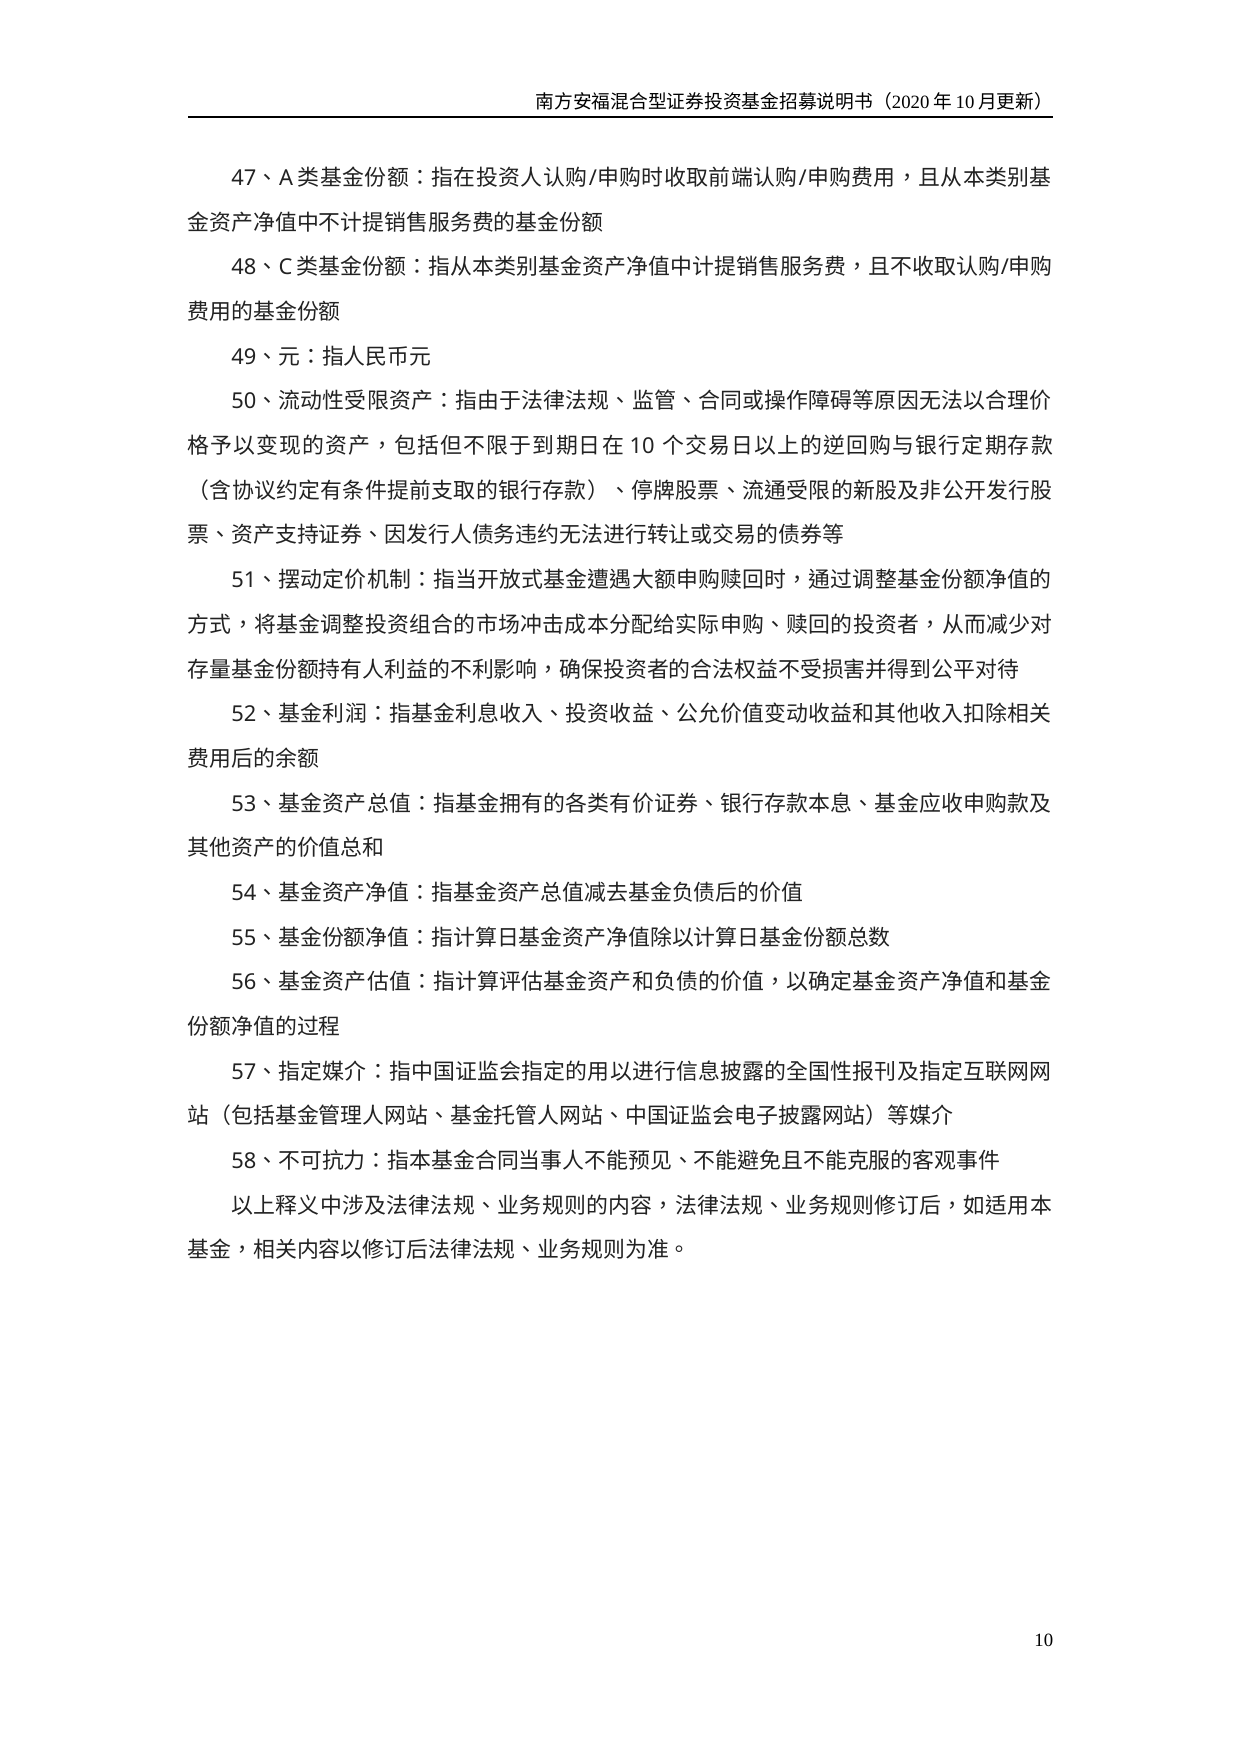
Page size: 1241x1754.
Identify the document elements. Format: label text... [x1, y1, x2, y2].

text 57、指定媒介：指中国证监会指定的用以进行信息披露的全国性报刊及指定互联网网站（包括基金管理人网站、基金托管人网站、中国证监会电子披露网站）等媒介 [187, 1056, 1053, 1130]
text 58、不可抗力：指本基金合同当事人不能预见、不能避免且不能克服的客观事件 [187, 1145, 1053, 1175]
text 48、C类基金份额：指从本类别基金资产净值中计提销售服务费，且不收取认购/申购费用的基金份额 [187, 251, 1053, 326]
text 56、基金资产估值：指计算评估基金资产和负债的价值，以确定基金资产净值和基金份额净值的过程 [187, 966, 1053, 1041]
text 53、基金资产总值：指基金拥有的各类有价证券、银行存款本息、基金应收申购款及其他资产的价值总和 [187, 788, 1053, 862]
text 54、基金资产净值：指基金资产总值减去基金负债后的价值 [187, 877, 1053, 907]
text 55、基金份额净值：指计算日基金资产净值除以计算日基金份额总数 [187, 922, 1053, 951]
text 47、A类基金份额：指在投资人认购/申购时收取前端认购/申购费用，且从本类别基金资产净值中不计提销售服务费的基金份额 [187, 162, 1053, 236]
text 以上释义中涉及法律法规、业务规则的内容，法律法规、业务规则修订后，如适用本基金，相关内容以修订后法律法规、业务规则为准。 [187, 1190, 1053, 1264]
text 51、摆动定价机制：指当开放式基金遭遇大额申购赎回时，通过调整基金份额净值的方式，将基金调整投资组合的市场冲击成本分配给实际申购、赎回的投资者，从而减少对存量基金份额持有人利益的不利影响，确保投资者的合法权益不受损害并得到公平对待 [187, 564, 1053, 683]
text 50、流动性受限资产：指由于法律法规、监管、合同或操作障碍等原因无法以合理价格予以变现的资产，包括但不限于到期日在10 个交易日以上的逆回购与银行定期存款（含协议约定有条件提前支取的银行存款）、停牌股票、流通受限的新股及非公开发行股票、资产支持证券、因发行人债务违约无法进行转让或交易的债券等 [187, 385, 1053, 549]
text 52、基金利润：指基金利息收入、投资收益、公允价值变动收益和其他收入扣除相关费用后的余额 [187, 698, 1053, 773]
text 49、元：指人民币元 [187, 341, 1053, 371]
